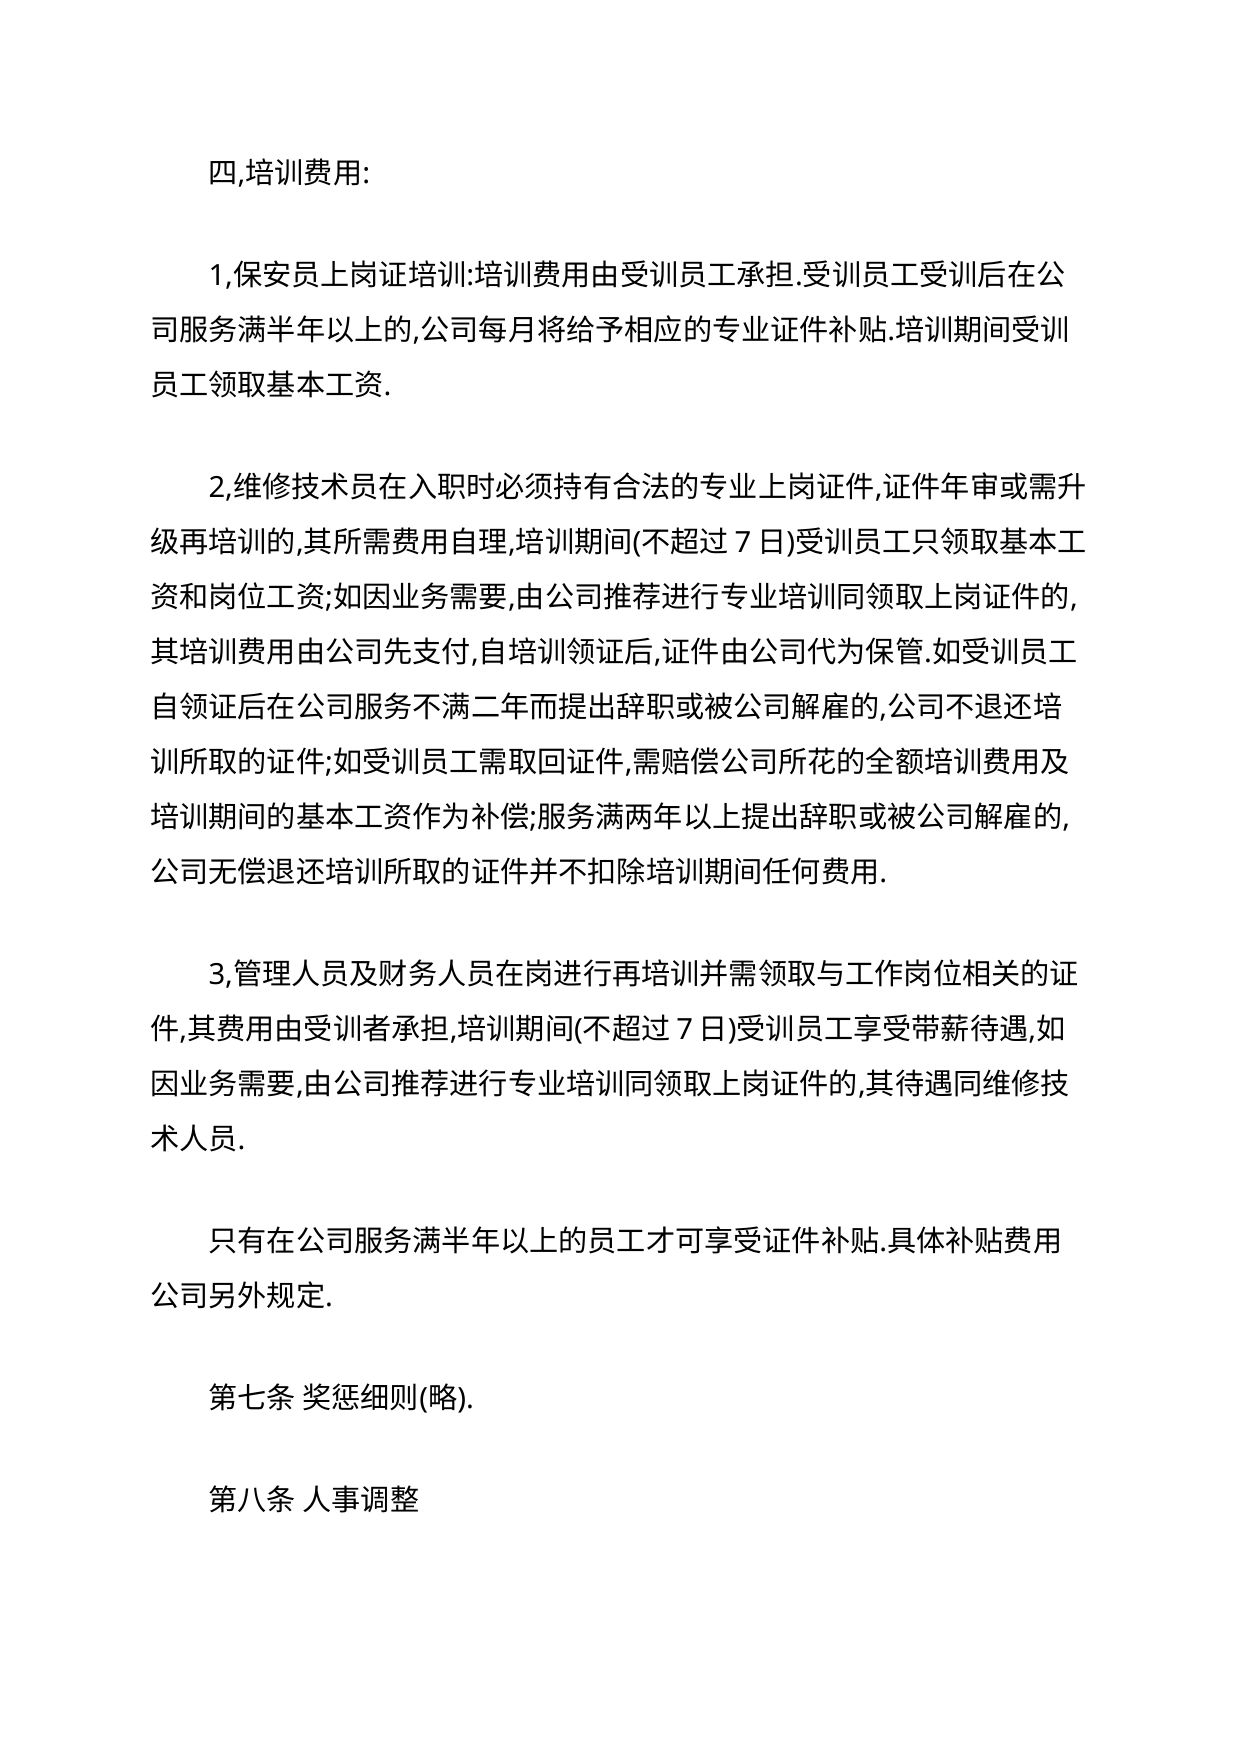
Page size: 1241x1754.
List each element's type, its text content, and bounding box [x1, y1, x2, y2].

text 3,管理人员及财务人员在岗进行再培训并需领取与工作岗位相关的证件,其费用由受训者承担,培训期间(不超过7日)受训员工享受带薪待遇,如因业务需要,由公司推荐进行专业培训同领取上岗证件的,其待遇同维修技术人员. [150, 951, 1090, 1158]
text 四,培训费用: [150, 150, 1090, 192]
text 第八条 人事调整 [150, 1477, 1090, 1519]
text 只有在公司服务满半年以上的员工才可享受证件补贴.具体补贴费用公司另外规定. [150, 1218, 1090, 1315]
text 第七条 奖惩细则(略). [150, 1375, 1090, 1417]
text 1,保安员上岗证培训:培训费用由受训员工承担.受训员工受训后在公司服务满半年以上的,公司每月将给予相应的专业证件补贴.培训期间受训员工领取基本工资. [150, 252, 1090, 404]
text 2,维修技术员在入职时必须持有合法的专业上岗证件,证件年审或需升级再培训的,其所需费用自理,培训期间(不超过7日)受训员工只领取基本工资和岗位工资;如因业务需要,由公司推荐进行专业培训同领取上岗证件的,其培训费用由公司先支付,自培训领证后,证件由公司代为保管.如受训员工自领证后在公司服务不满二年而提出辞职或被公司解雇的,公司不退还培训所取的证件;如受训员工需取回证件,需赔偿公司所花的全额培训费用及培训期间的基本工资作为补偿;服务满两年以上提出辞职或被公司解雇的,公司无偿退还培训所取的证件并不扣除培训期间任何费用. [150, 464, 1090, 891]
